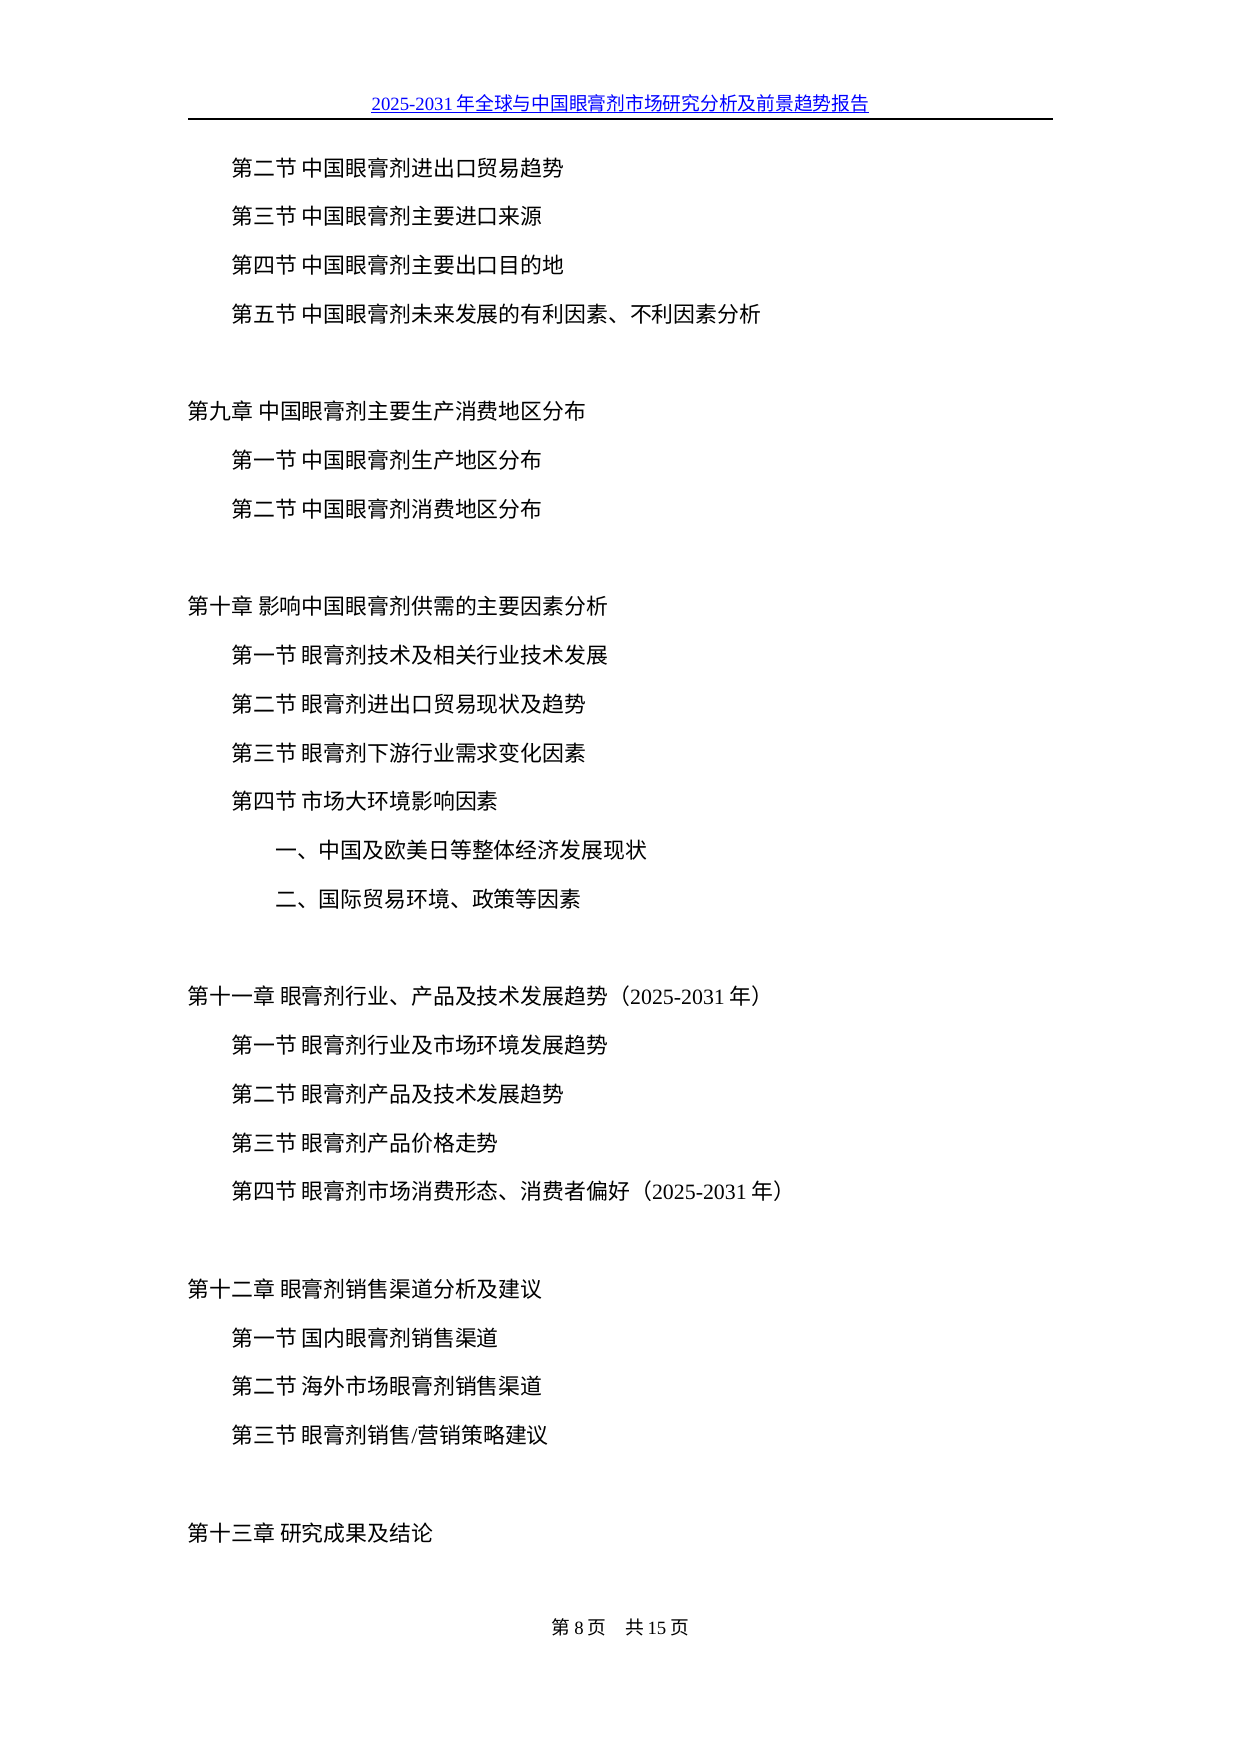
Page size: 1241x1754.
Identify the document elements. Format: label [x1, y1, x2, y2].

text [187, 150, 1053, 1548]
